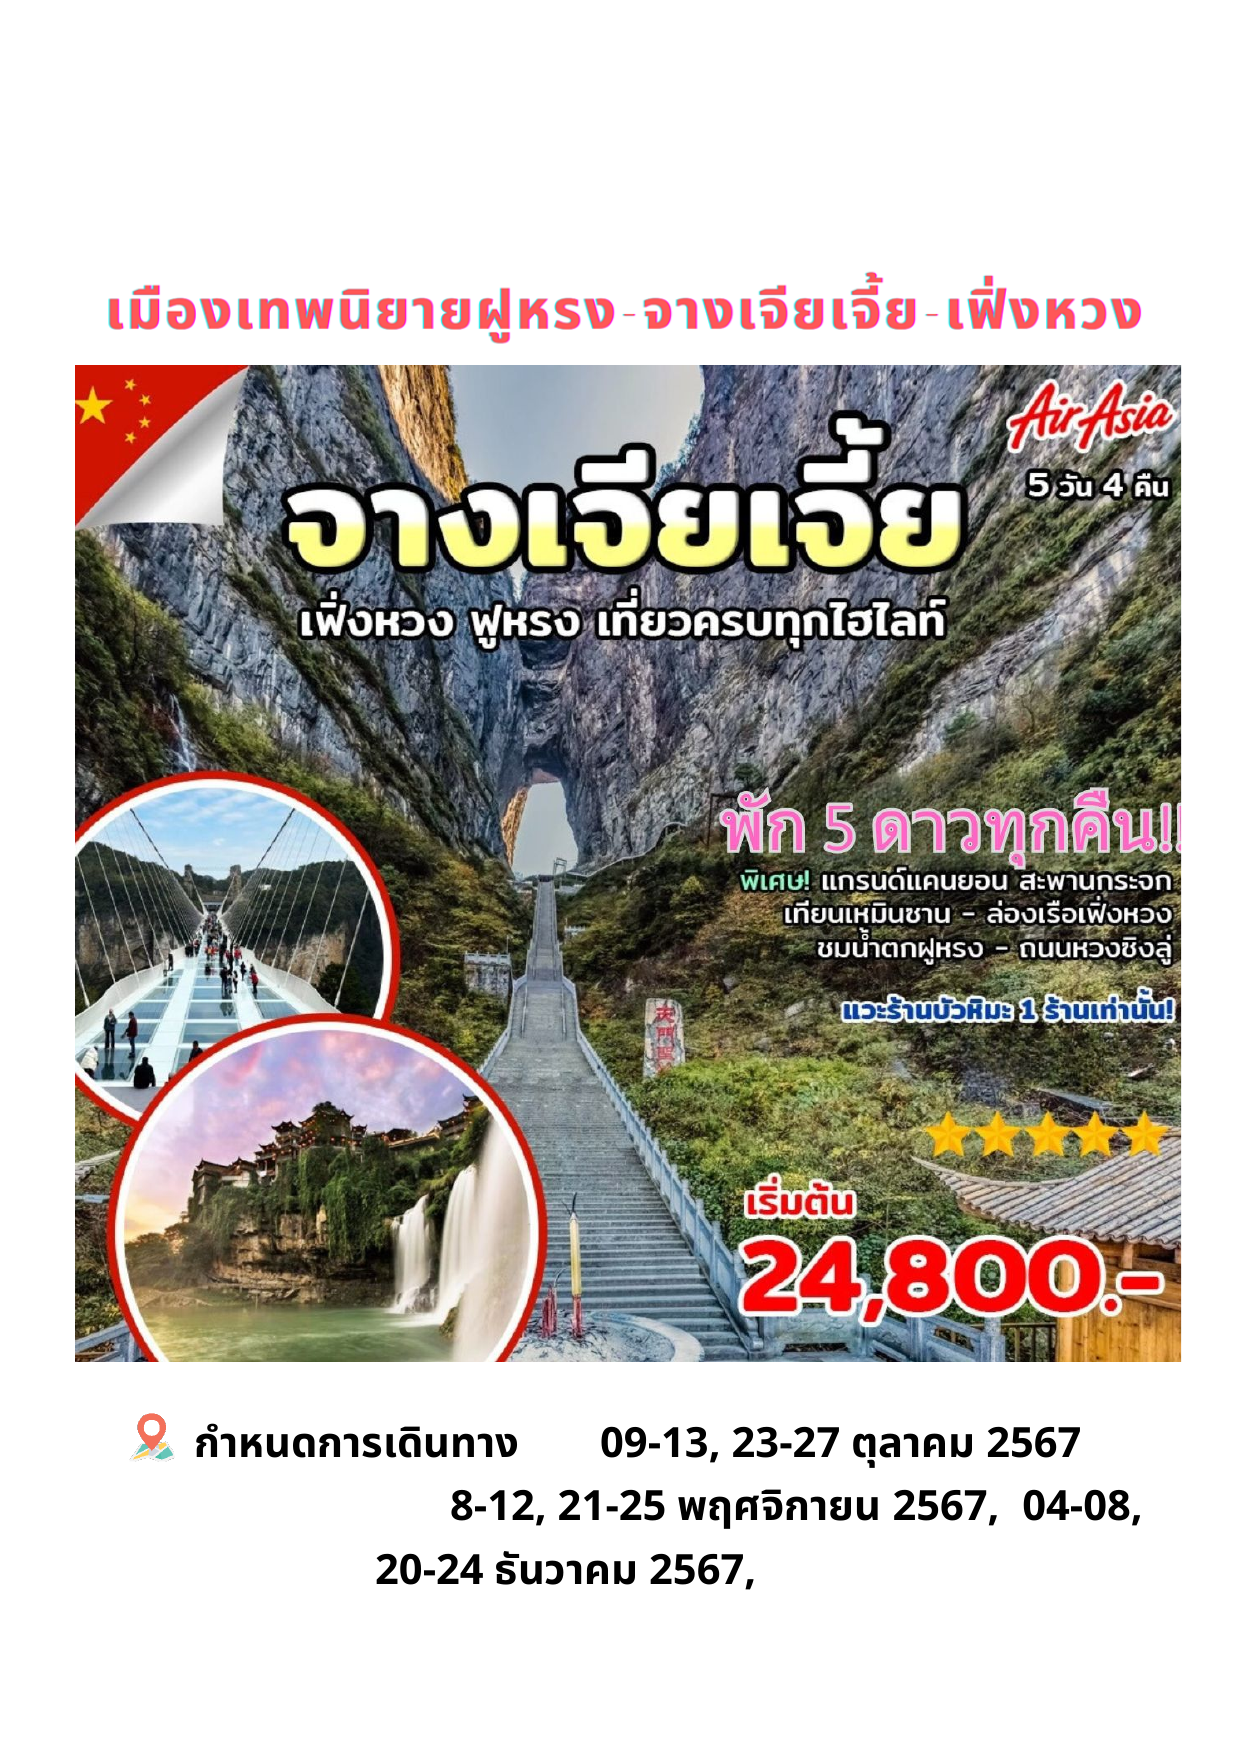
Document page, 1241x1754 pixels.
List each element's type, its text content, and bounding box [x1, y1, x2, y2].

text 8-12, 21-25 พฤศจิกายน 2567, 04-08, 20-24 ธันวาคม 2567, [375, 1476, 1181, 1603]
picture [64, 250, 1182, 1362]
picture [129, 1413, 177, 1460]
text กำหนดการเดินทาง 09-13, 23-27 ตุลาคม 2567 [75, 1413, 1181, 1476]
